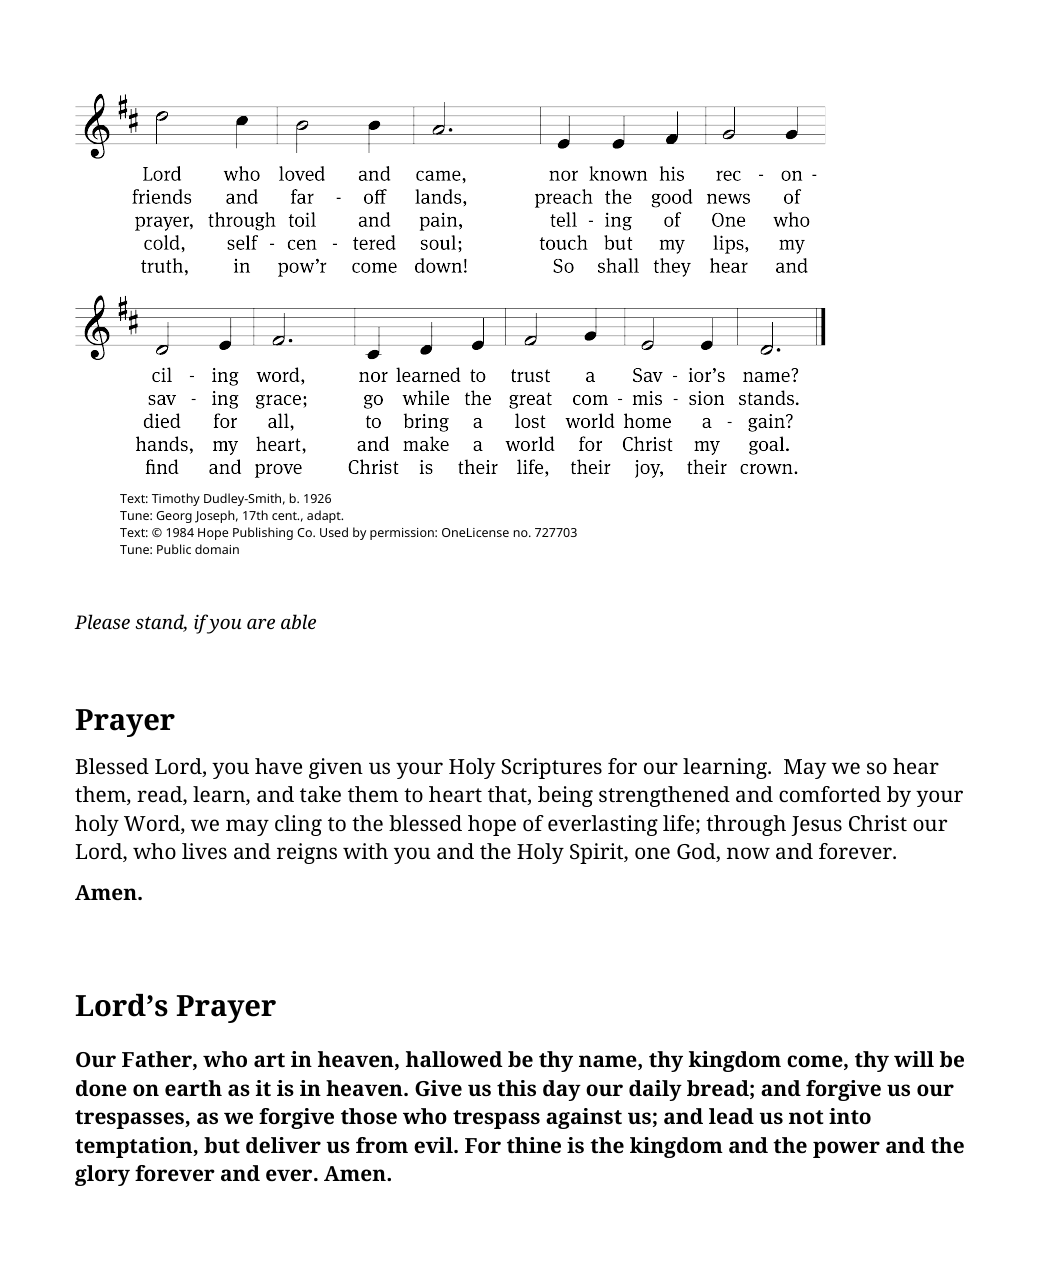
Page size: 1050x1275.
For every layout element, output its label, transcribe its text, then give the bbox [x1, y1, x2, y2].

text Amen. [75, 878, 975, 906]
text Lord’s Prayer [75, 985, 975, 1024]
text Prayer [75, 699, 975, 739]
text Our Father, who art in heaven, hallowed be thy name, thy kingdom come, thy will be done on earth as it is in heaven. Give us this day our daily bread; and forgive us our trespasses, as we forgive those who trespass against us; and lead us not into temptation, but deliver us from evil. For thine is the kingdom and the power and the glory forever and ever. Amen. [75, 1045, 975, 1188]
text Text: Timothy Dudley-Smith, b. 1926 Tune: Georg Joseph, 17th cent., adapt. Text: © 1984 Hope Publishing Co. Used by permission: OneLicense no. 727703 Tune: Public domain [120, 490, 975, 558]
picture [75, 75, 826, 478]
text Please stand, if you are able [75, 609, 975, 635]
text Blessed Lord, you have given us your Holy Scriptures for our learning. May we so hear them, read, learn, and take them to heart that, being strengthened and comforted by your holy Word, we may cling to the blessed hope of everlasting life; through Jesus Christ our Lord, who lives and reigns with you and the Holy Spirit, one God, now and forever. [75, 752, 975, 866]
